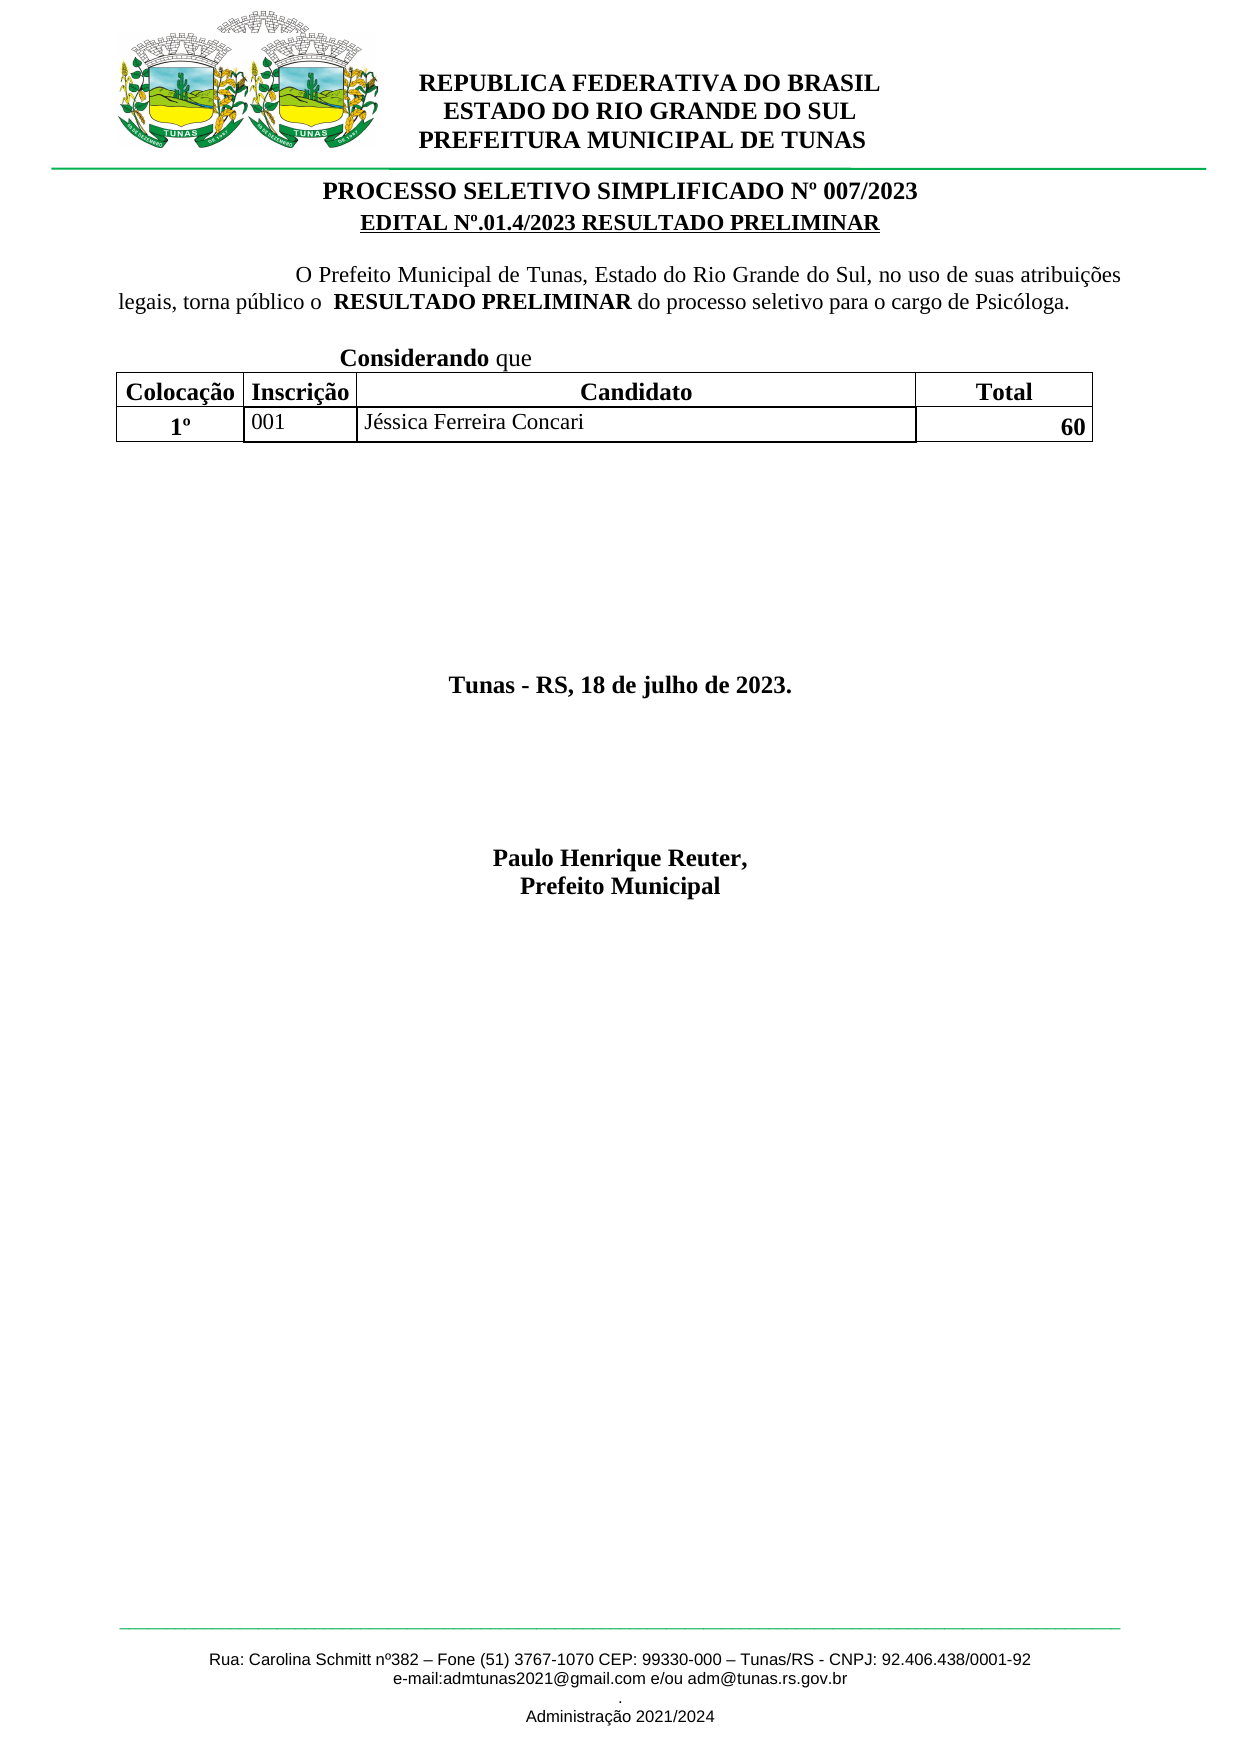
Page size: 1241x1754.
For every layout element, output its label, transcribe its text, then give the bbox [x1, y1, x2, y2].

text Prefeito Municipal [118, 871, 1122, 900]
title EDITAL Nº.01.4/2023 RESULTADO PRELIMINAR [118, 209, 1122, 235]
text PROCESSO SELETIVO SIMPLIFICADO Nº 007/2023 [118, 176, 1122, 204]
text Tunas - RS, 18 de julho de 2023. [118, 670, 1122, 699]
table_cell 60 [917, 407, 1092, 441]
picture [118, 11, 379, 148]
table_cell 001 [245, 408, 356, 441]
table_header Candidato [357, 373, 915, 406]
table_header Inscrição [244, 373, 356, 406]
text Considerando que [118, 343, 1122, 372]
table_header Colocação [117, 373, 243, 406]
table_cell Jéssica Ferreira Concari [358, 408, 915, 441]
text O Prefeito Municipal de Tunas, Estado do Rio Grande do Sul, no uso de suas atribuições legais, torna público o RESULTADO PRELIMINAR do processo seletivo para o cargo de Psicóloga. [118, 262, 1122, 314]
table_cell 1º [117, 407, 243, 441]
table_header Total [916, 373, 1092, 406]
text Paulo Henrique Reuter, [118, 843, 1122, 871]
